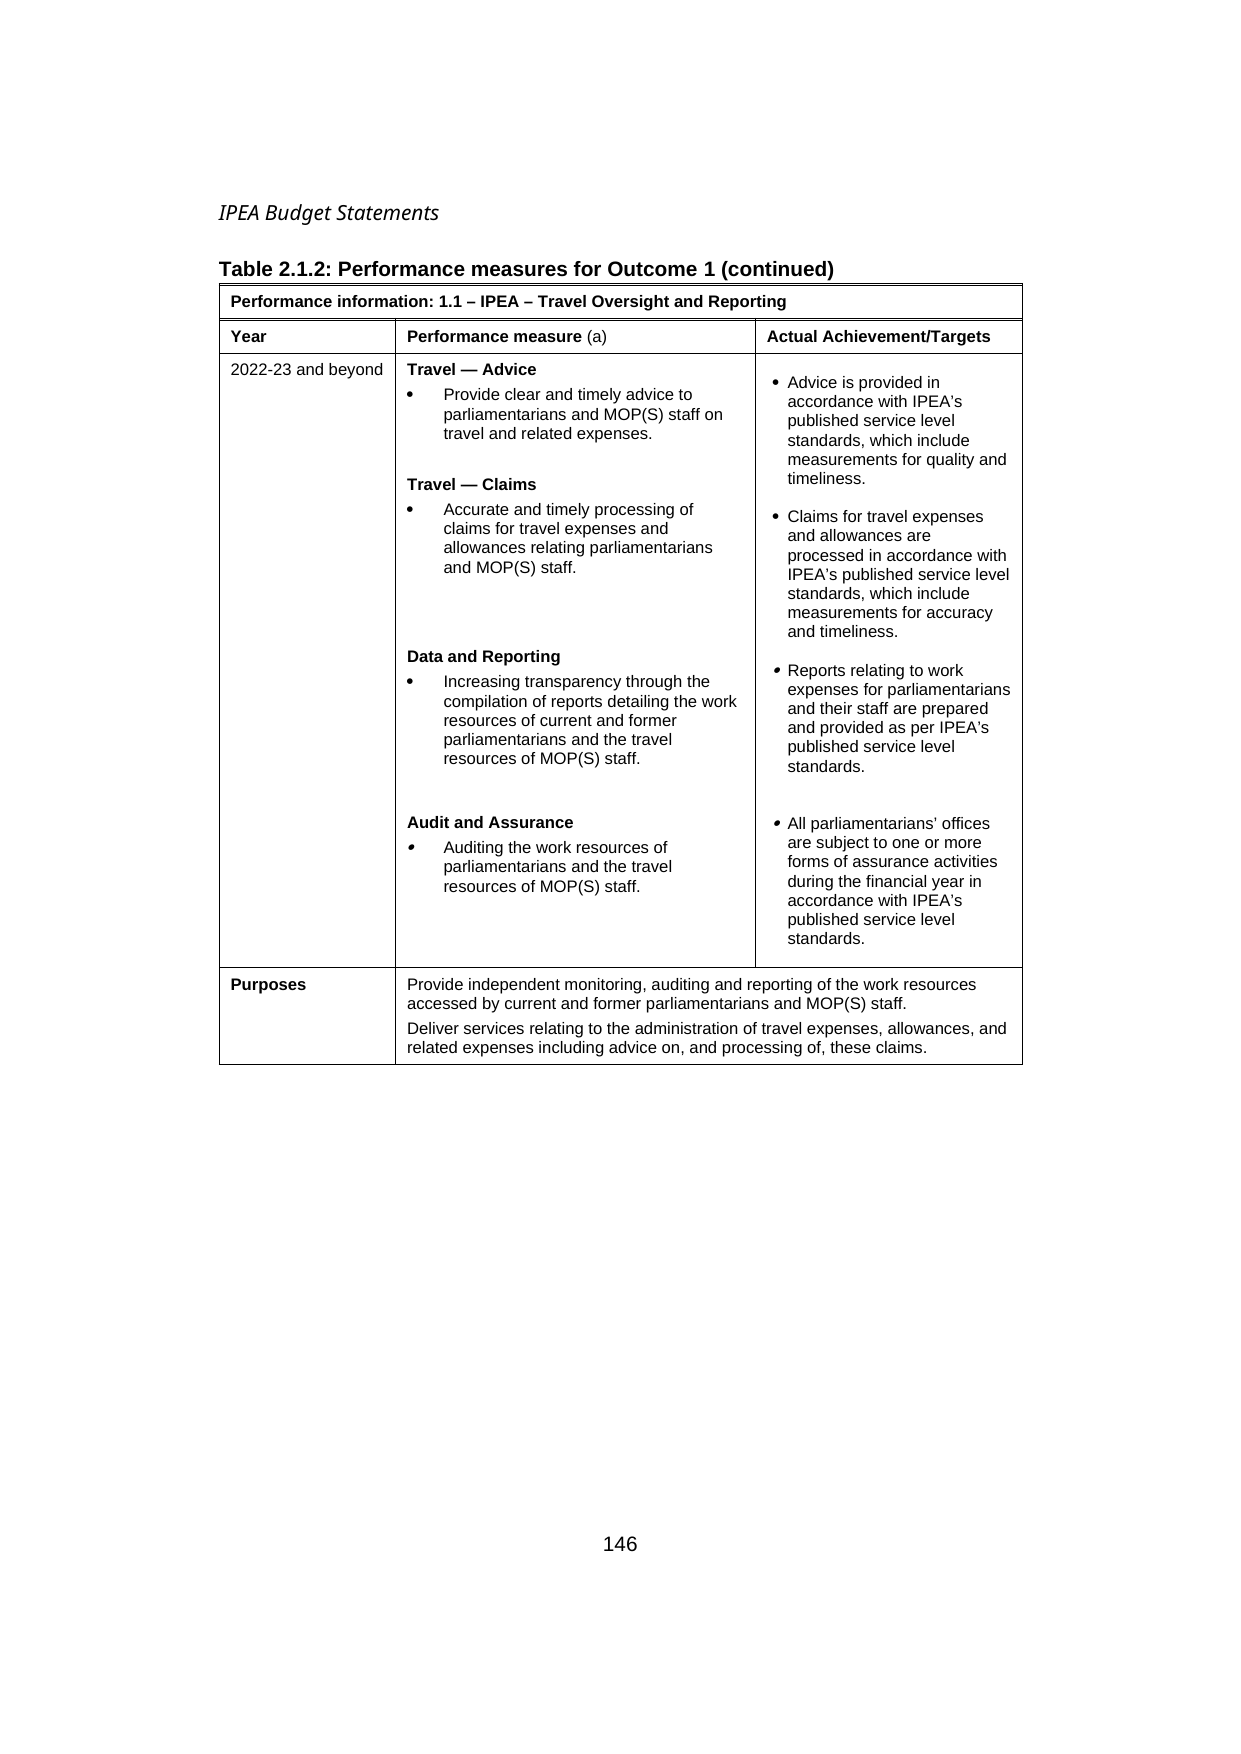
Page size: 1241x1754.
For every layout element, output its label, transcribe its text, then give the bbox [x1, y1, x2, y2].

subtitle Table 2.1.2: Performance measures for Outcome 1 (continued) [218, 257, 1022, 281]
table_cell Purposes [220, 968, 395, 1064]
table_cell Travel — Advice Provide clear and timely advice to parliamentarians and MOP(S) staff on travel and related expenses. Travel — Claims Accurate and timely processing of claims for travel expenses and allowances relating parliamentarians and MOP(S) staff. Data and Reporting Increasing transparency through the compilation of reports detailing the work resources of current and former parliamentarians and the travel resources of MOP(S) staff. Audit and Assurance Auditing the work resources of parliamentarians and the travel resources of MOP(S) staff. [396, 354, 755, 967]
table_cell Provide independent monitoring, auditing and reporting of the work resources accessed by current and former parliamentarians and MOP(S) staff. Deliver services relating to the administration of travel expenses, allowances, and related expenses including advice on, and processing of, these claims. [396, 968, 1022, 1064]
table_cell Actual Achievement/Targets [756, 321, 1022, 352]
table_cell Year [220, 321, 395, 352]
table_cell 2022-23 and beyond [220, 354, 395, 967]
table_cell Performance measure (a) [396, 321, 755, 352]
table_header Performance information: 1.1 – IPEA – Travel Oversight and Reporting [220, 286, 1022, 318]
table_cell Advice is provided in accordance with IPEA’s published service level standards, which include measurements for quality and timeliness. Claims for travel expenses and allowances are processed in accordance with IPEA’s published service level standards, which include measurements for accuracy and timeliness. Reports relating to work expenses for parliamentarians and their staff are prepared and provided as per IPEA’s published service level standards. All parliamentarians’ offices are subject to one or more forms of assurance activities during the financial year in accordance with IPEA’s published service level standards. [756, 354, 1022, 967]
